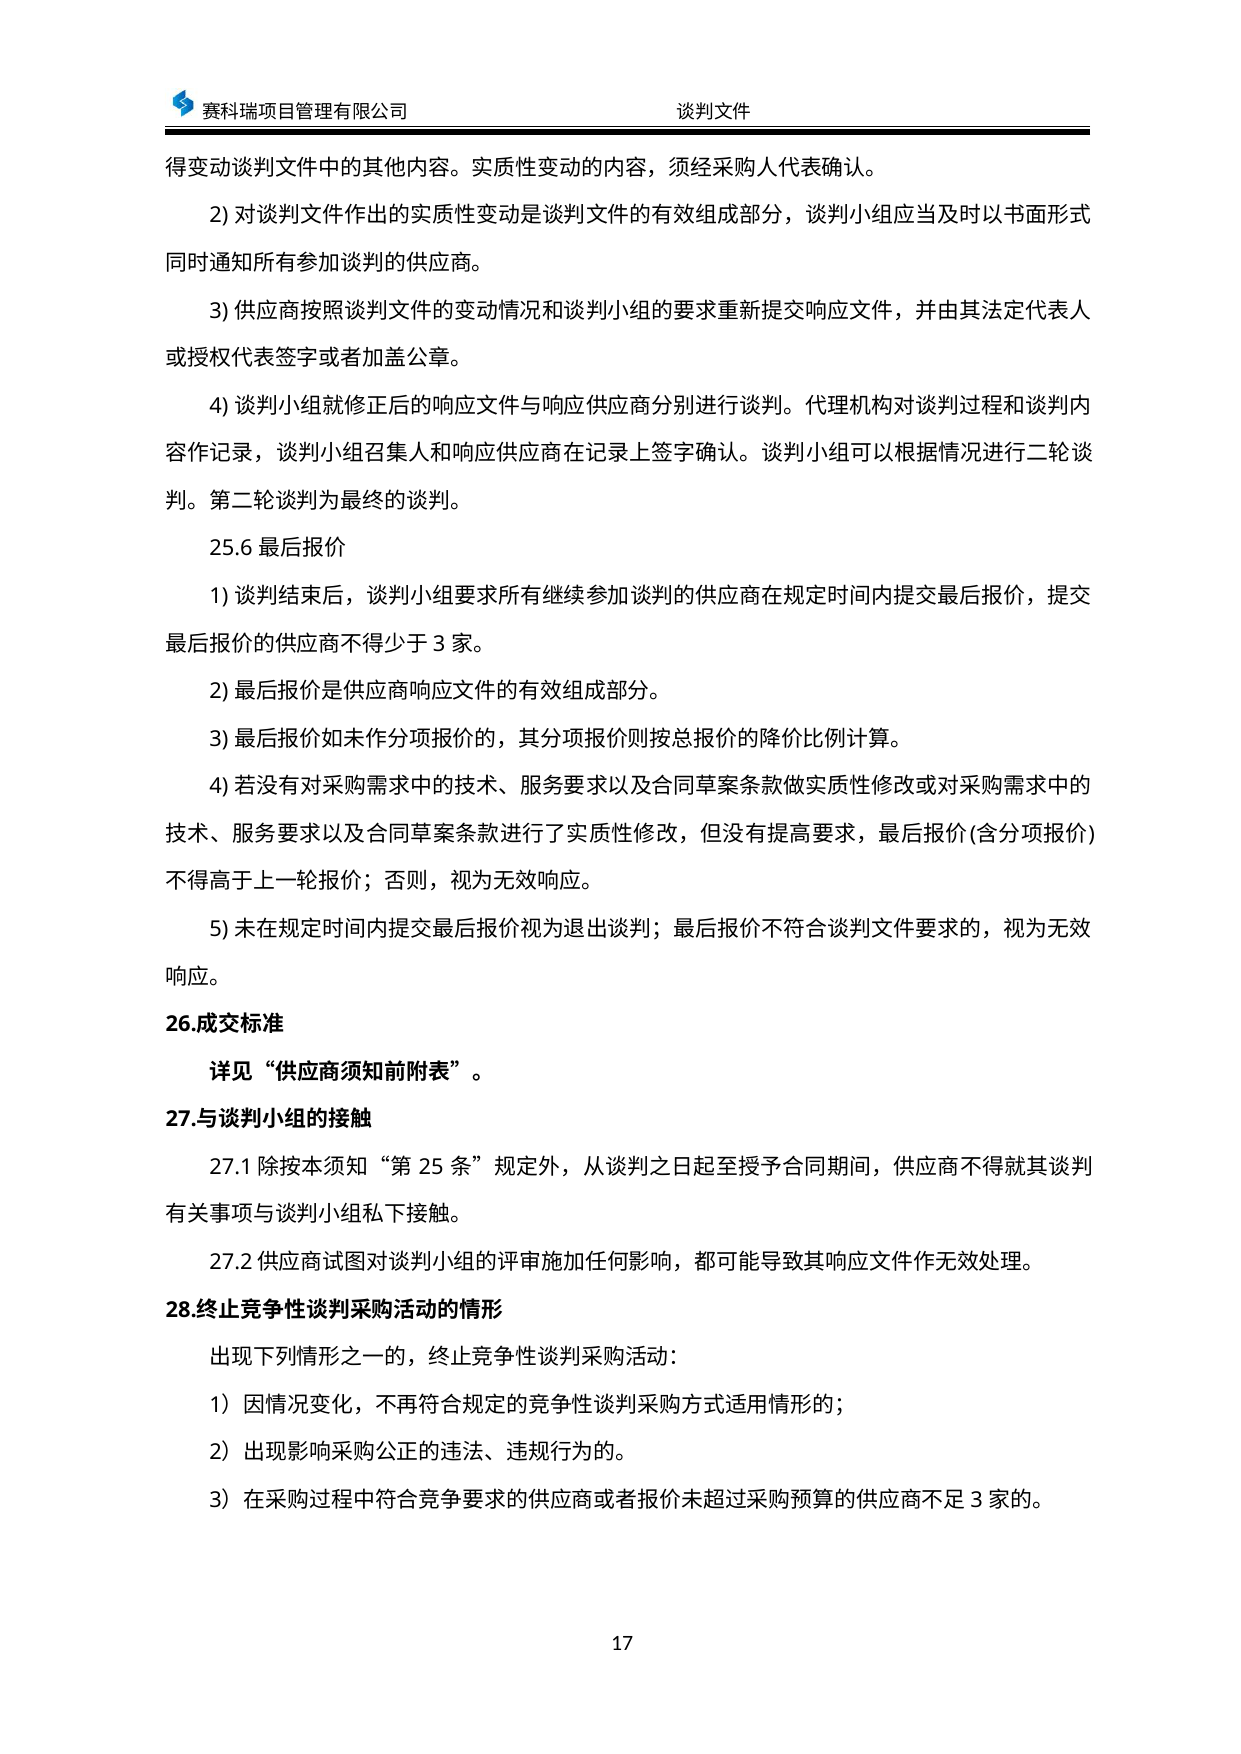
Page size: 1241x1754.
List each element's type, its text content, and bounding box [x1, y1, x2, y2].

text 2) 对谈判文件作出的实质性变动是谈判文件的有效组成部分，谈判小组应当及时以书面形式同时通知所有参加谈判的供应商。 [165, 197, 1095, 277]
text 详见“供应商须知前附表”。 [165, 1054, 1090, 1085]
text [165, 150, 1095, 182]
text 26.成交标准 [165, 1006, 1050, 1038]
text 3) 最后报价如未作分项报价的，其分项报价则按总报价的降价比例计算。 [165, 721, 1095, 752]
text 2) 最后报价是供应商响应文件的有效组成部分。 [165, 673, 1095, 705]
text 4) 若没有对采购需求中的技术、服务要求以及合同草案条款做实质性修改或对采购需求中的技术、服务要求以及合同草案条款进行了实质性修改，但没有提高要求，最后报价(含分项报价)不得高于上一轮报价；否则，视为无效响应。 [165, 768, 1095, 895]
text 27.与谈判小组的接触 [165, 1101, 1050, 1133]
text 27.2供应商试图对谈判小组的评审施加任何影响，都可能导致其响应文件作无效处理。 [165, 1244, 1095, 1276]
text 1) 谈判结束后，谈判小组要求所有继续参加谈判的供应商在规定时间内提交最后报价，提交最后报价的供应商不得少于 3 家。 [165, 578, 1095, 657]
picture [164, 88, 202, 118]
text 28.终止竞争性谈判采购活动的情形 [165, 1292, 1050, 1323]
text 25.6 最后报价 [165, 530, 1095, 562]
text 3) 供应商按照谈判文件的变动情况和谈判小组的要求重新提交响应文件，并由其法定代表人或授权代表签字或者加盖公章。 [165, 293, 1095, 372]
text 出现下列情形之一的，终止竞争性谈判采购活动： [165, 1339, 1095, 1371]
text 3）在采购过程中符合竞争要求的供应商或者报价未超过采购预算的供应商不足 3 家的。 [165, 1482, 1095, 1514]
text 2）出现影响采购公正的违法、违规行为的。 [165, 1434, 1095, 1466]
text 1）因情况变化，不再符合规定的竞争性谈判采购方式适用情形的； [165, 1387, 1095, 1418]
text 27.1除按本须知“第 25 条”规定外，从谈判之日起至授予合同期间，供应商不得就其谈判有关事项与谈判小组私下接触。 [165, 1149, 1095, 1228]
text 4) 谈判小组就修正后的响应文件与响应供应商分别进行谈判。代理机构对谈判过程和谈判内容作记录，谈判小组召集人和响应供应商在记录上签字确认。谈判小组可以根据情况进行二轮谈判。第二轮谈判为最终的谈判。 [165, 388, 1095, 514]
text 5) 未在规定时间内提交最后报价视为退出谈判；最后报价不符合谈判文件要求的，视为无效响应。 [165, 911, 1095, 990]
